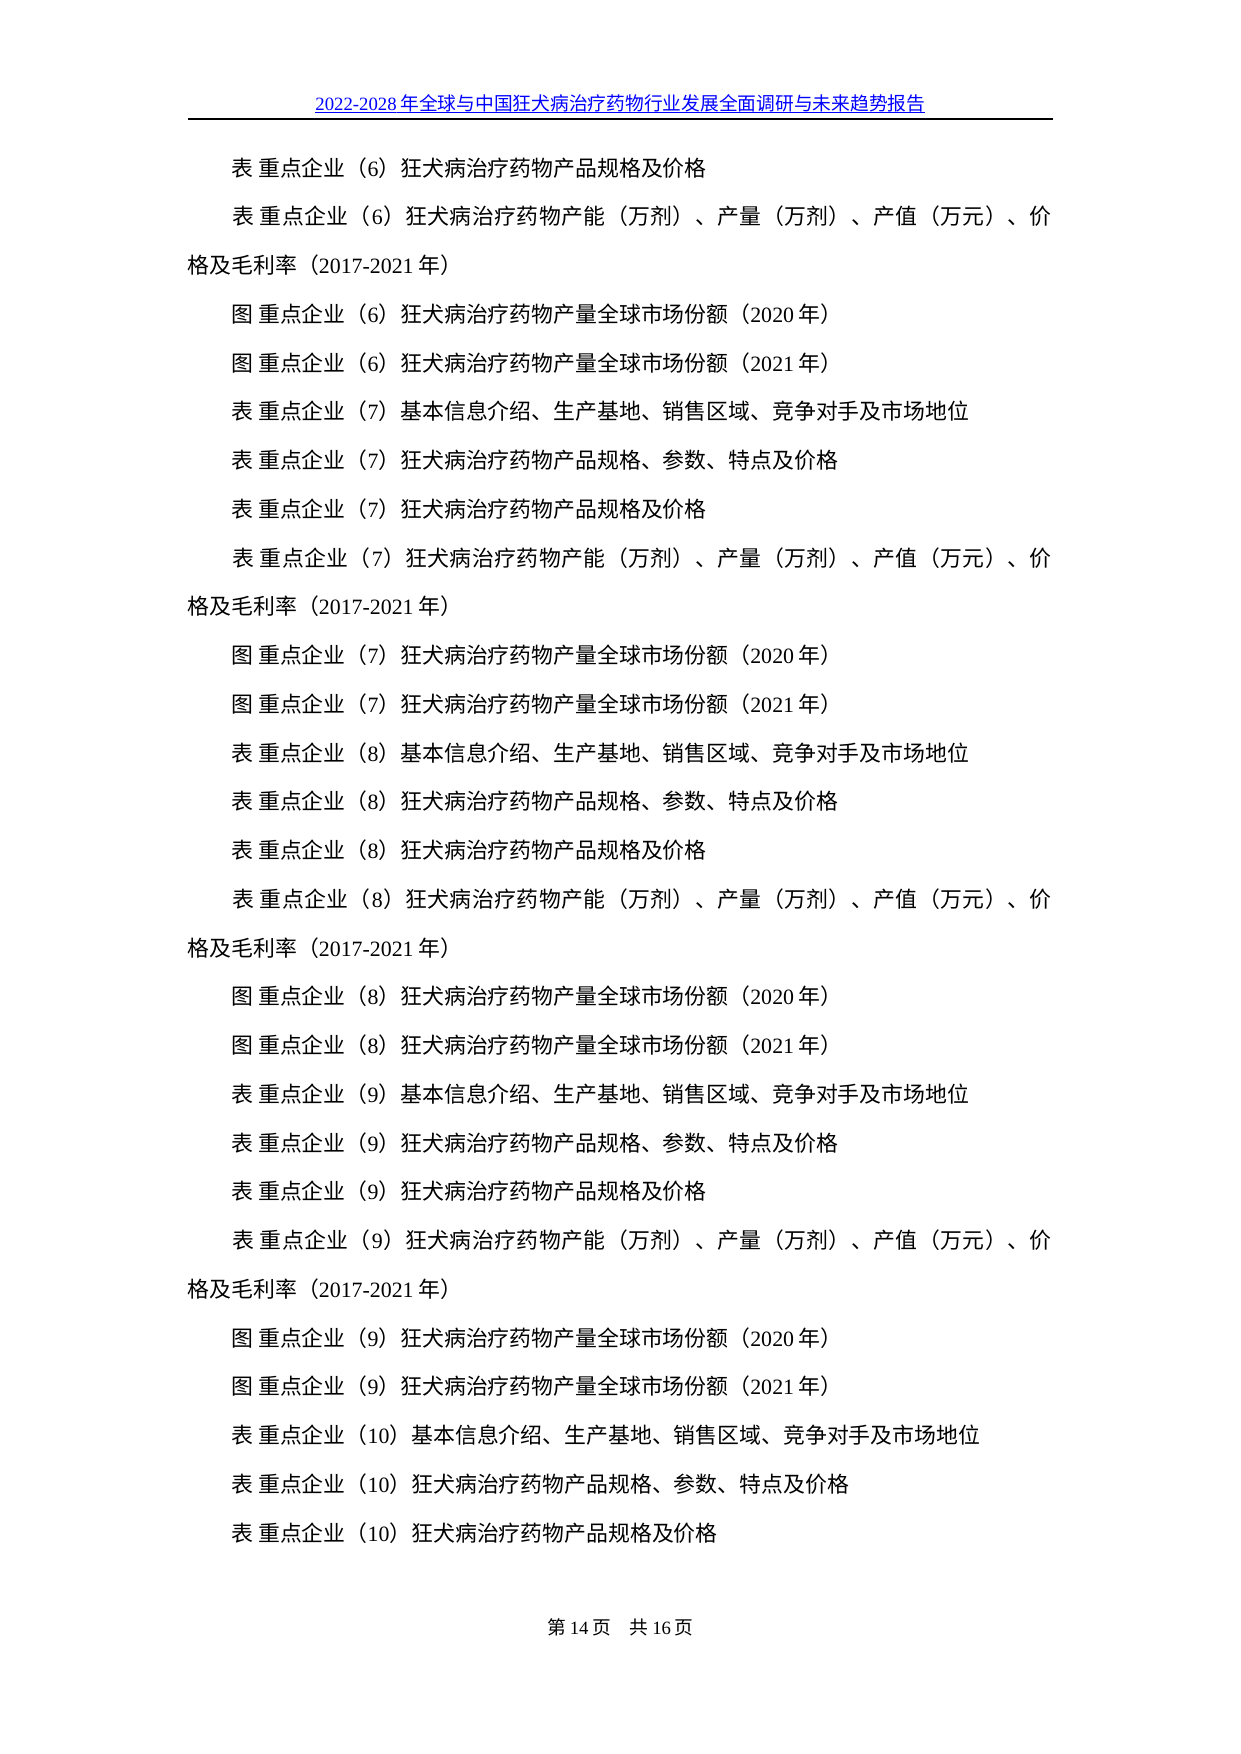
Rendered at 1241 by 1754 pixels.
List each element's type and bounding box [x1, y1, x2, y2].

text [187, 150, 1053, 1548]
